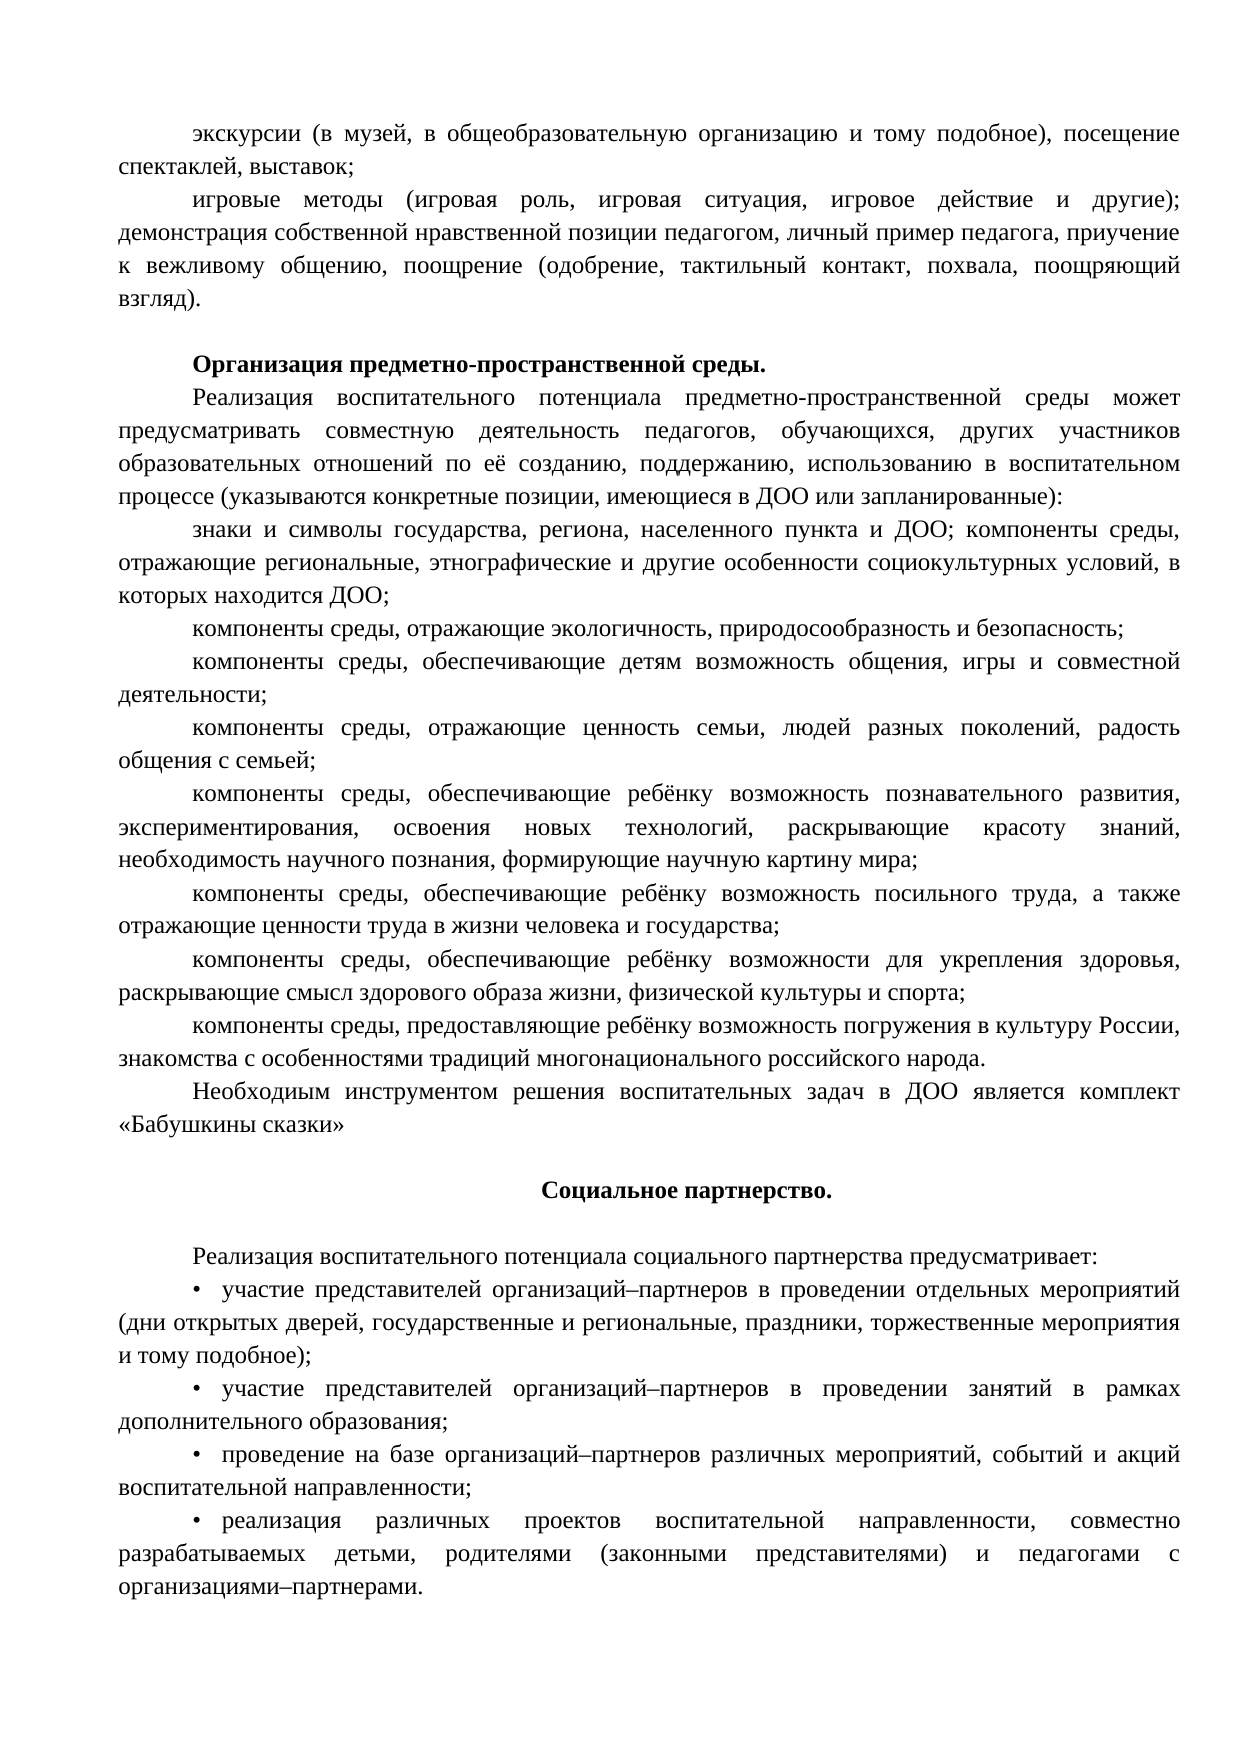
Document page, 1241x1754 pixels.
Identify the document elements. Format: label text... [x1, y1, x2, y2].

text компоненты среды, отражающие ценность семьи, людей разных поколений, радость общения с семьей; [118, 712, 1181, 774]
text Социальное партнерство. [118, 1175, 1181, 1203]
text компоненты среды, отражающие экологичность, природосообразность и безопасность; [118, 613, 1181, 642]
text Необходиым инструментом решения воспитательных задач в ДОО является комплект «Бабушкины сказки» [118, 1076, 1181, 1137]
text компоненты среды, обеспечивающие ребёнку возможность познавательного развития, экспериментирования, освоения новых технологий, раскрывающие красоту знаний, необходимость научного познания, формирующие научную картину мира; [118, 778, 1181, 873]
text • участие представителей организаций–партнеров в проведении отдельных мероприятий (дни открытых дверей, государственные и региональные, праздники, торжественные мероприятия и тому подобное); [118, 1274, 1181, 1369]
text знаки и символы государства, региона, населенного пункта и ДОО; компоненты среды, отражающие региональные, этнографические и другие особенности социокультурных условий, в которых находится ДОО; [118, 514, 1181, 609]
text компоненты среды, предоставляющие ребёнку возможность погружения в культуру России, знакомства с особенностями традиций многонационального российского народа. [118, 1010, 1181, 1071]
text компоненты среды, обеспечивающие ребёнку возможности для укрепления здоровья, раскрывающие смысл здорового образа жизни, физической культуры и спорта; [118, 944, 1181, 1005]
text экскурсии (в музей, в общеобразовательную организацию и тому подобное), посещение спектаклей, выставок; [118, 118, 1181, 180]
text Организация предметно-пространственной среды. [118, 349, 1181, 378]
text • реализация различных проектов воспитательной направленности, совместно разрабатываемых детьми, родителями (законными представителями) и педагогами с организациями–партнерами. [118, 1505, 1181, 1600]
text Реализация воспитательного потенциала предметно-пространственной среды может предусматривать совместную деятельность педагогов, обучающихся, других участников образовательных отношений по её созданию, поддержанию, использованию в воспитательном процессе (указываются конкретные позиции, имеющиеся в ДОО или запланированные): [118, 382, 1181, 510]
text компоненты среды, обеспечивающие ребёнку возможность посильного труда, а также отражающие ценности труда в жизни человека и государства; [118, 878, 1181, 939]
text • проведение на базе организаций–партнеров различных мероприятий, событий и акций воспитательной направленности; [118, 1439, 1181, 1501]
text игровые методы (игровая роль, игровая ситуация, игровое действие и другие); демонстрация собственной нравственной позиции педагогом, личный пример педагога, приучение к вежливому общению, поощрение (одобрение, тактильный контакт, похвала, поощряющий взгляд). [118, 184, 1181, 312]
text Реализация воспитательного потенциала социального партнерства предусматривает: [118, 1241, 1181, 1269]
text компоненты среды, обеспечивающие детям возможность общения, игры и совместной деятельности; [118, 646, 1181, 708]
text • участие представителей организаций–партнеров в проведении занятий в рамках дополнительного образования; [118, 1373, 1181, 1435]
